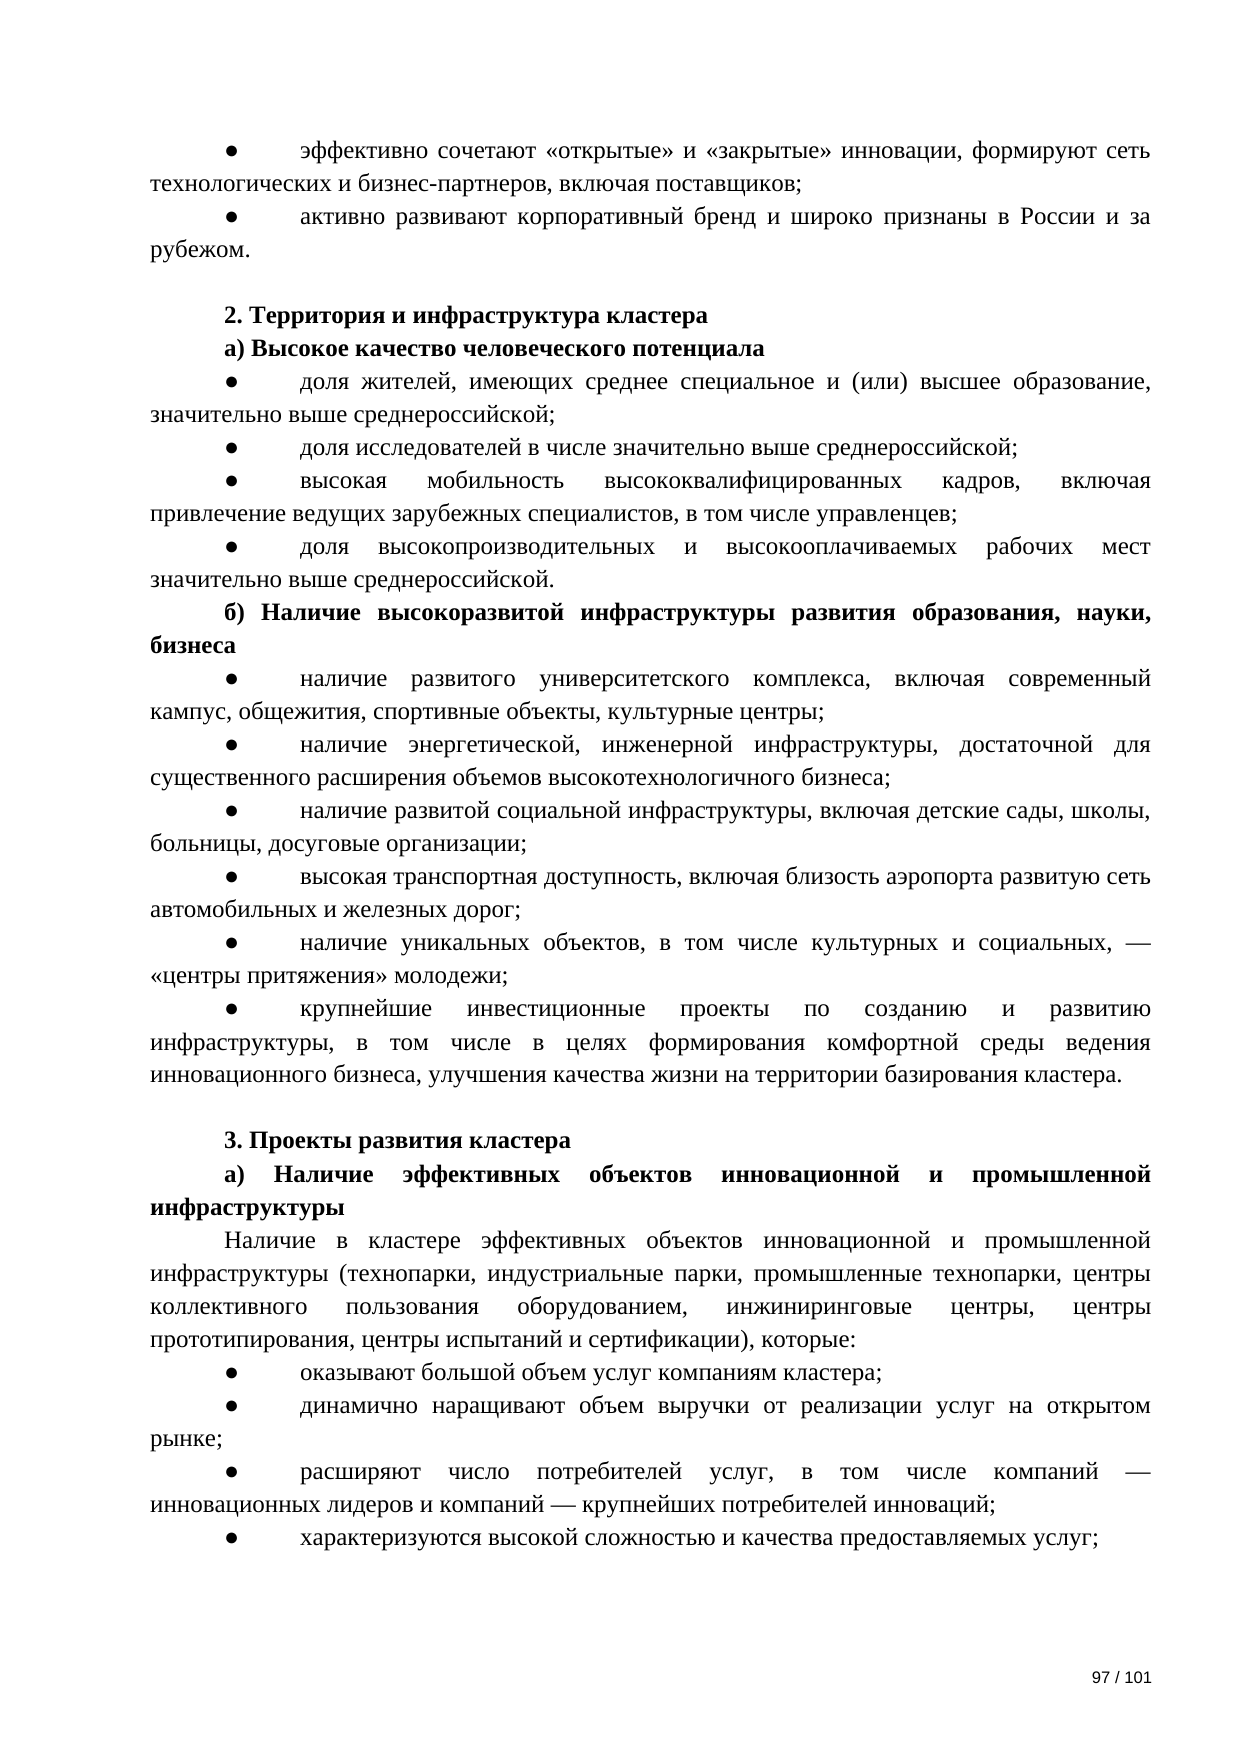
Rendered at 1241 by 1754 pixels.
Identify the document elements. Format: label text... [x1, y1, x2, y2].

list доля исследователей в числе значительно выше среднероссийской; [150, 432, 1152, 461]
list наличие развитой социальной инфраструктуры, включая детские сады, школы, больницы, досуговые организации; [150, 795, 1152, 857]
text а) Наличие эффективных объектов инновационной и промышленной инфраструктуры [150, 1159, 1152, 1220]
text 2. Территория и инфраструктура кластера [150, 300, 1152, 329]
list эффективно сочетают «открытые» и «закрытые» инновации, формируют сеть технологических и бизнес-партнеров, включая поставщиков; [150, 135, 1152, 197]
list оказывают большой объем услуг компаниям кластера; [150, 1357, 1152, 1386]
list высокая транспортная доступность, включая близость аэропорта развитую сеть автомобильных и железных дорог; [150, 861, 1152, 923]
text 3. Проекты развития кластера [150, 1126, 1152, 1154]
list доля жителей, имеющих среднее специальное и (или) высшее образование, значительно выше среднероссийской; [150, 366, 1152, 428]
list наличие развитого университетского комплекса, включая современный кампус, общежития, спортивные объекты, культурные центры; [150, 663, 1152, 725]
text а) Высокое качество человеческого потенциала [150, 333, 1152, 362]
list характеризуются высокой сложностью и качества предоставляемых услуг; [150, 1522, 1152, 1551]
text б) Наличие высокоразвитой инфраструктуры развития образования, науки, бизнеса [150, 597, 1152, 659]
list расширяют число потребителей услуг, в том числе компаний ― инновационных лидеров и компаний ― крупнейших потребителей инноваций; [150, 1456, 1152, 1518]
list активно развивают корпоративный бренд и широко признаны в России и за рубежом. [150, 201, 1152, 263]
list крупнейшие инвестиционные проекты по созданию и развитию инфраструктуры, в том числе в целях формирования комфортной среды ведения инновационного бизнеса, улучшения качества жизни на территории базирования кластера. [150, 993, 1152, 1088]
text Наличие в кластере эффективных объектов инновационной и промышленной инфраструктуры (технопарки, индустриальные парки, промышленные технопарки, центры коллективного пользования оборудованием, инжиниринговые центры, центры прототипирования, центры испытаний и сертификации), которые: [150, 1225, 1152, 1352]
list наличие энергетической, инженерной инфраструктуры, достаточной для существенного расширения объемов высокотехнологичного бизнеса; [150, 729, 1152, 791]
list доля высокопроизводительных и высокооплачиваемых рабочих мест значительно выше среднероссийской. [150, 531, 1152, 593]
list наличие уникальных объектов, в том числе культурных и социальных, ― «центры притяжения» молодежи; [150, 927, 1152, 989]
list динамично наращивают объем выручки от реализации услуг на открытом рынке; [150, 1390, 1152, 1452]
list высокая мобильность высококвалифицированных кадров, включая привлечение ведущих зарубежных специалистов, в том числе управленцев; [150, 465, 1152, 527]
